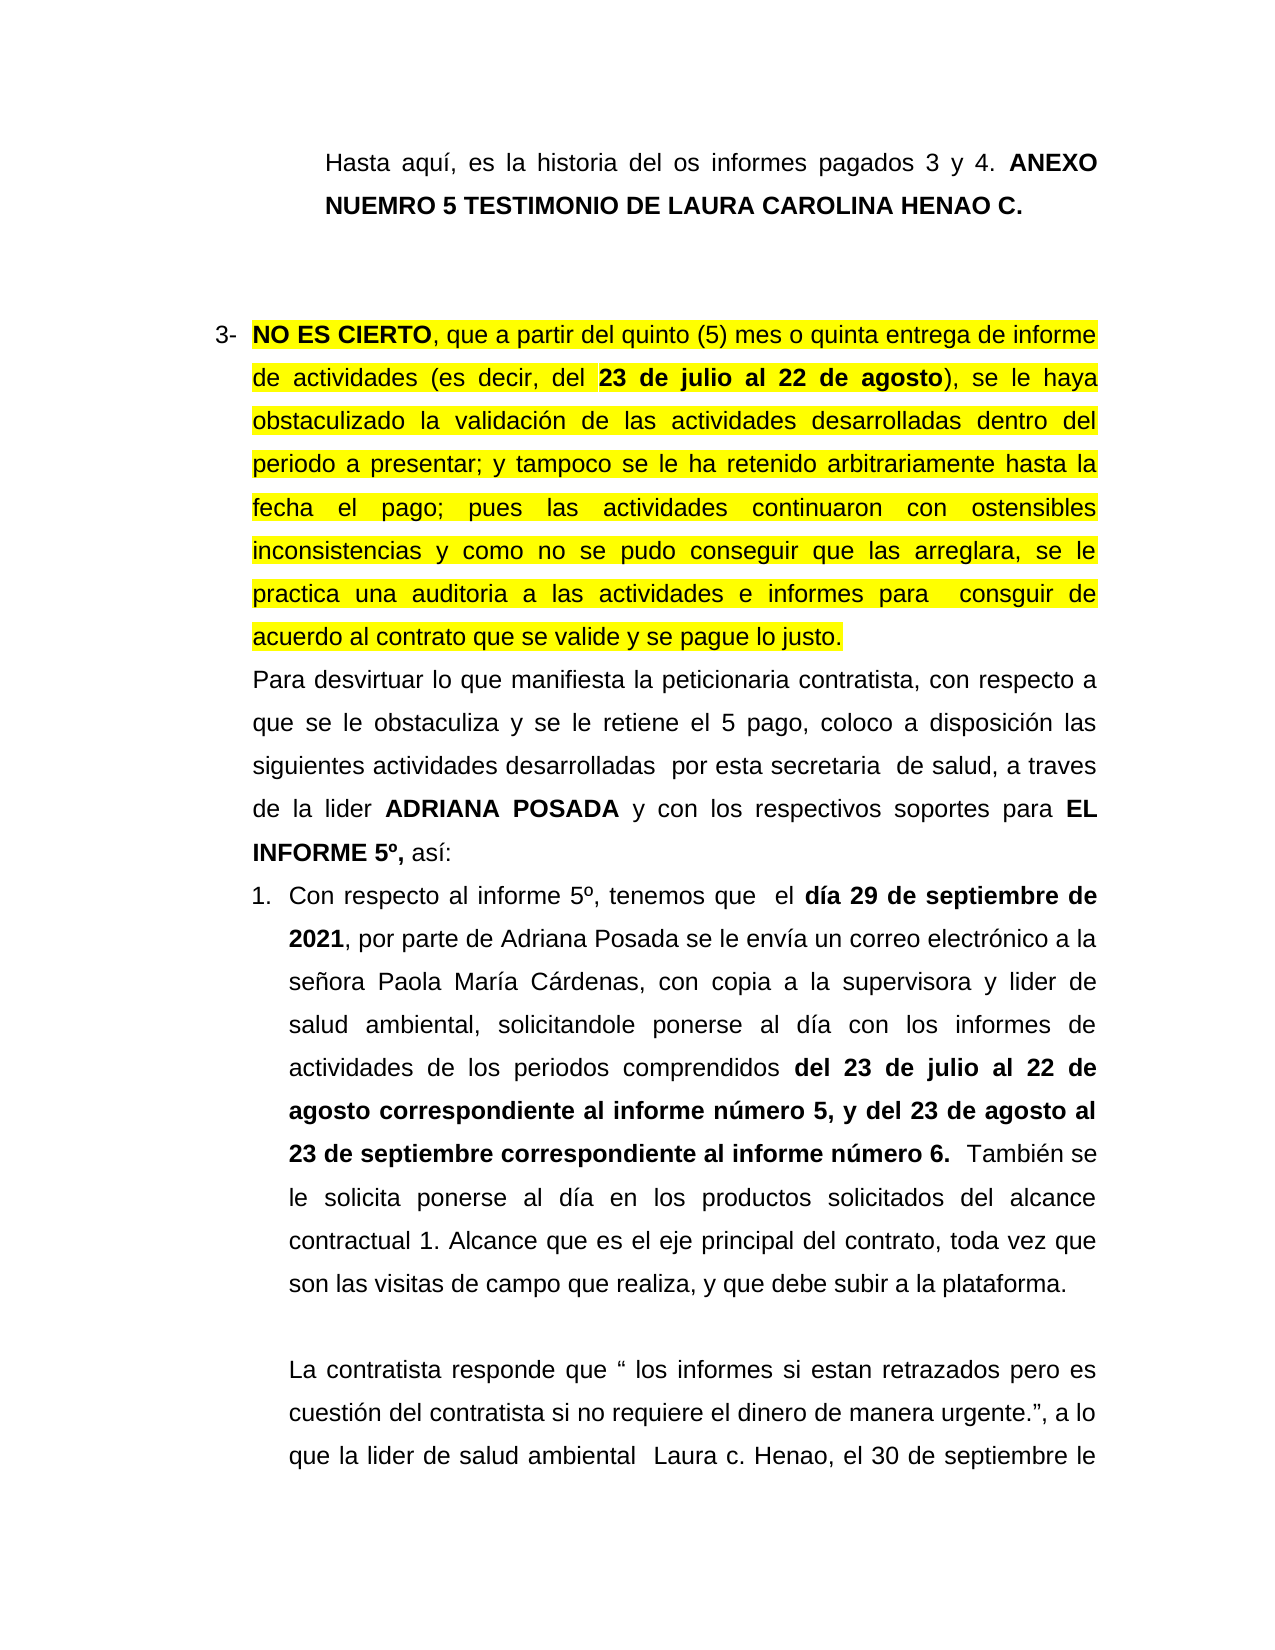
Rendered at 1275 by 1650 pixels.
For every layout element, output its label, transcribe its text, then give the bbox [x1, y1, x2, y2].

list NO ES CIERTO, que a partir del quinto (5) mes o quinta entrega de informe de actividades (es decir, del 23 de julio al 22 de agosto), se le haya obstaculizado la validación de las actividades desarrolladas dentro del periodo a presentar; y tampoco se le ha retenido arbitrariamente hasta la fecha el pago; pues las actividades continuaron con ostensibles inconsistencias y como no se pudo conseguir que las arreglara, se le practica una auditoria a las actividades e informes para consguir de acuerdo al contrato que se valide y se pague lo justo. [215, 320, 1098, 651]
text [288, 1355, 1098, 1470]
list Para desvirtuar lo que manifiesta la peticionaria contratista, con respecto a que se le obstaculiza y se le retiene el 5 pago, coloco a disposición las siguientes actividades desarrolladas por esta secretaria de salud, a traves de la lider ADRIANA POSADA y con los respectivos soportes para EL INFORME 5º, así: [252, 665, 1098, 866]
text Hasta aquí, es la historia del os informes pagados 3 y 4. ANEXO NUEMRO 5 TESTIMONIO DE LAURA CAROLINA HENAO C. [325, 148, 1098, 219]
list Con respecto al informe 5º, tenemos que el día 29 de septiembre de 2021, por parte de Adriana Posada se le envía un correo electrónico a la señora Paola María Cárdenas, con copia a la supervisora y lider de salud ambiental, solicitandole ponerse al día con los informes de actividades de los periodos comprendidos del 23 de julio al 22 de agosto correspondiente al informe número 5, y del 23 de agosto al 23 de septiembre correspondiente al informe número 6. También se le solicita ponerse al día en los productos solicitados del alcance contractual 1. Alcance que es el eje principal del contrato, toda vez que son las visitas de campo que realiza, y que debe subir a la plataforma. [251, 881, 1098, 1298]
